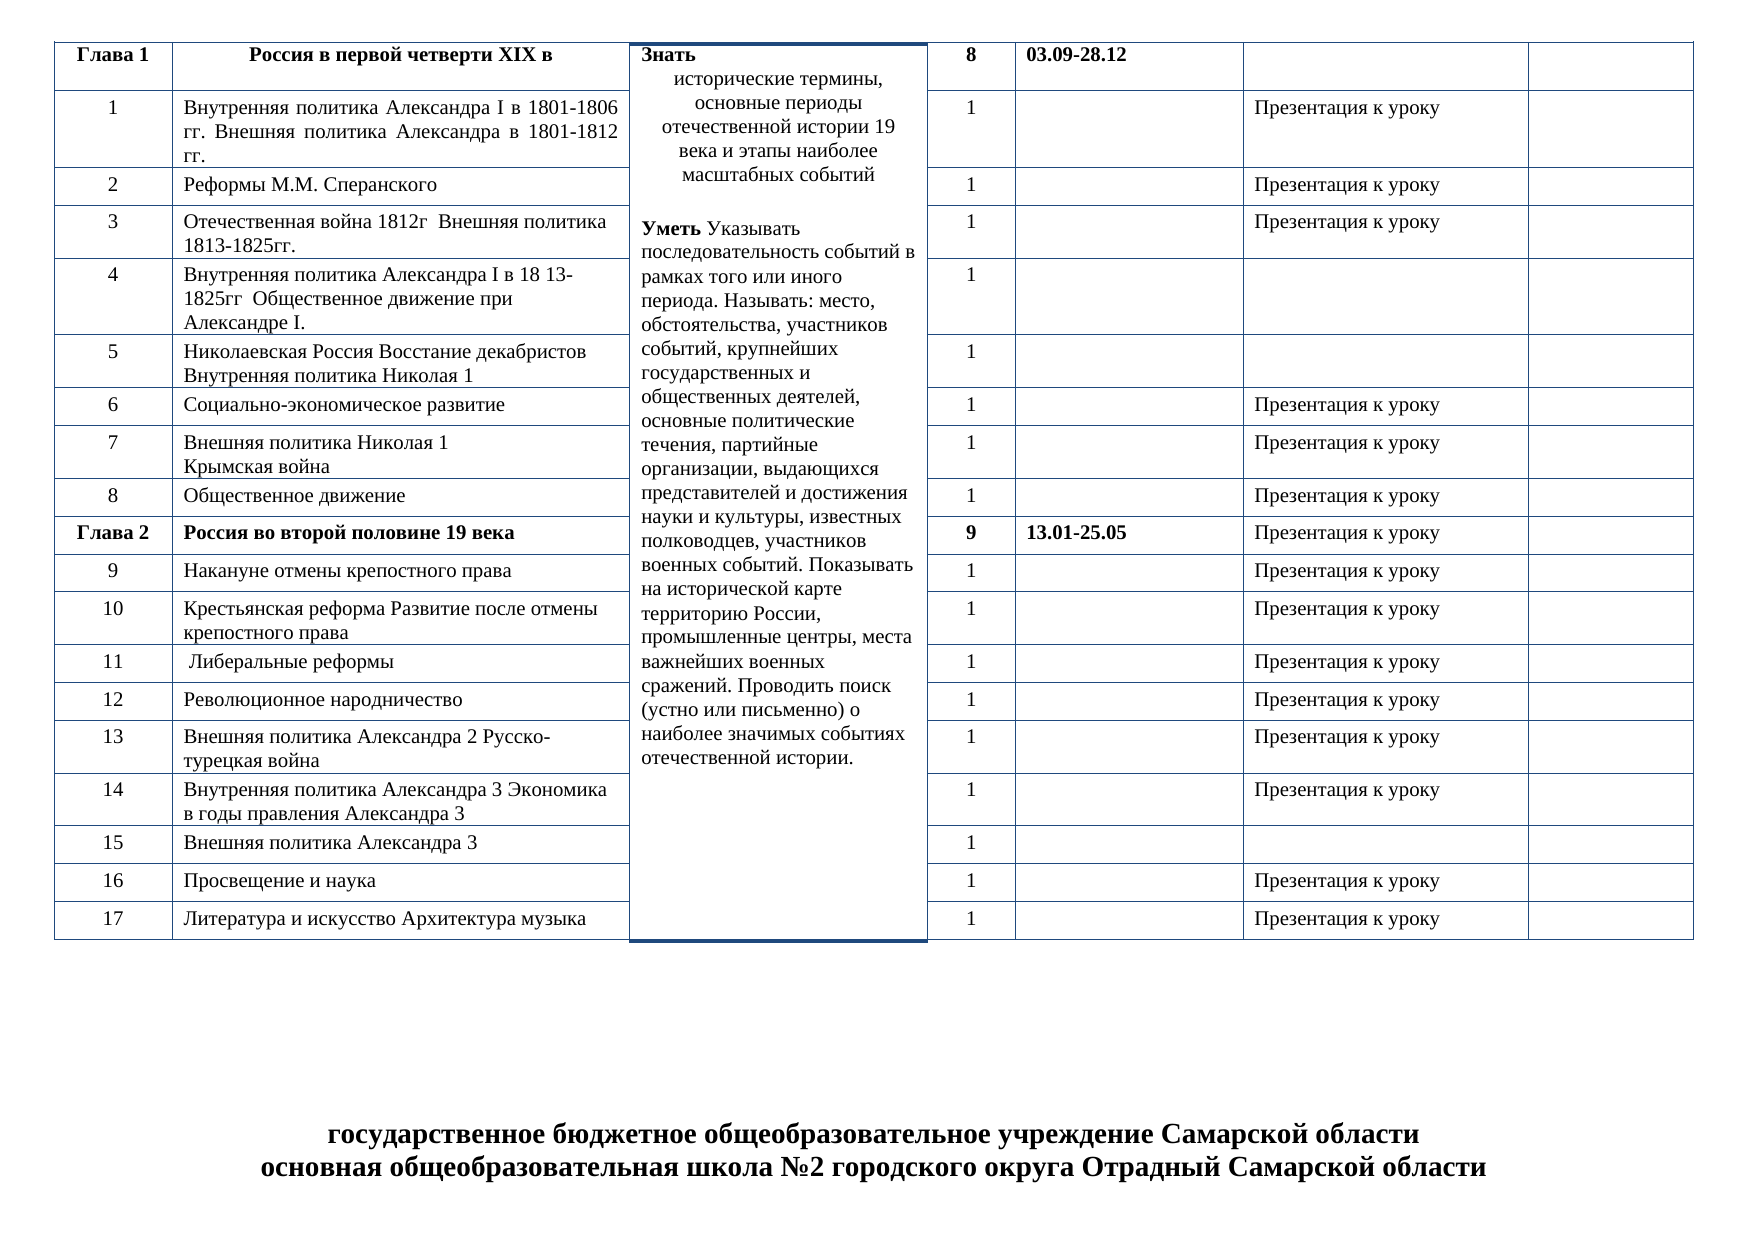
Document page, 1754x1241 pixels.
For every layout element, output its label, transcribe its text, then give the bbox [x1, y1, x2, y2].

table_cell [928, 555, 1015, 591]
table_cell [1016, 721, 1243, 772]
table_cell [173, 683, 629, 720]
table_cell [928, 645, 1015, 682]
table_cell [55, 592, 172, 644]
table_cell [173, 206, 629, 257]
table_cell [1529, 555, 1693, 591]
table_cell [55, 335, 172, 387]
text основная общеобразовательная школа №2 городского округа Отрадный Самарской области [24, 1149, 1724, 1183]
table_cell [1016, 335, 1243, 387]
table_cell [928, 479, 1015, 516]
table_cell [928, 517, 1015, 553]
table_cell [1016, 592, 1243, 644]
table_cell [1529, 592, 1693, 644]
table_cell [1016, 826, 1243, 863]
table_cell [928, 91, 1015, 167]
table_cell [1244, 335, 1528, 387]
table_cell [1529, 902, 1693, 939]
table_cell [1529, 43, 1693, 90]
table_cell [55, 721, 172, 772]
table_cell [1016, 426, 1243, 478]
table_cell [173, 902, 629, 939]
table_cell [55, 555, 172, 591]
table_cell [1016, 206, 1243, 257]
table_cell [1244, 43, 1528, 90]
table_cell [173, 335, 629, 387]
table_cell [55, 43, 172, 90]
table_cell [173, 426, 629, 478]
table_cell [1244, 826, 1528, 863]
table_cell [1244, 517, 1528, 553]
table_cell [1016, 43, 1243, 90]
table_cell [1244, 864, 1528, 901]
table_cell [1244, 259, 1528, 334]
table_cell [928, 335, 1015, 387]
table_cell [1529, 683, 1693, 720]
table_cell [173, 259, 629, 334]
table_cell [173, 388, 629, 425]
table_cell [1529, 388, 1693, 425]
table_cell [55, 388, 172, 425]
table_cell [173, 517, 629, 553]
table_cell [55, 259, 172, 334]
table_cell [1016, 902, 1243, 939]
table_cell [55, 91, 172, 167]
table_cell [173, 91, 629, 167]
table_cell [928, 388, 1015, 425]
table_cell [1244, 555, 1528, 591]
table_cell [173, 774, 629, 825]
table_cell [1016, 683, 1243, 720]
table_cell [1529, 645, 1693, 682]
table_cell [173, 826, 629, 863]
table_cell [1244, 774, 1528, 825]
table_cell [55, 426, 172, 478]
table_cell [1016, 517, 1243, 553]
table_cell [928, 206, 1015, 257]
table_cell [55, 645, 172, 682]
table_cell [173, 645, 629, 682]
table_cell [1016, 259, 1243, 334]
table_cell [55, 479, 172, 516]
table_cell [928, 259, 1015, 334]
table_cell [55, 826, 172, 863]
text государственное бюджетное общеобразовательное учреждение Самарской области [24, 1116, 1724, 1149]
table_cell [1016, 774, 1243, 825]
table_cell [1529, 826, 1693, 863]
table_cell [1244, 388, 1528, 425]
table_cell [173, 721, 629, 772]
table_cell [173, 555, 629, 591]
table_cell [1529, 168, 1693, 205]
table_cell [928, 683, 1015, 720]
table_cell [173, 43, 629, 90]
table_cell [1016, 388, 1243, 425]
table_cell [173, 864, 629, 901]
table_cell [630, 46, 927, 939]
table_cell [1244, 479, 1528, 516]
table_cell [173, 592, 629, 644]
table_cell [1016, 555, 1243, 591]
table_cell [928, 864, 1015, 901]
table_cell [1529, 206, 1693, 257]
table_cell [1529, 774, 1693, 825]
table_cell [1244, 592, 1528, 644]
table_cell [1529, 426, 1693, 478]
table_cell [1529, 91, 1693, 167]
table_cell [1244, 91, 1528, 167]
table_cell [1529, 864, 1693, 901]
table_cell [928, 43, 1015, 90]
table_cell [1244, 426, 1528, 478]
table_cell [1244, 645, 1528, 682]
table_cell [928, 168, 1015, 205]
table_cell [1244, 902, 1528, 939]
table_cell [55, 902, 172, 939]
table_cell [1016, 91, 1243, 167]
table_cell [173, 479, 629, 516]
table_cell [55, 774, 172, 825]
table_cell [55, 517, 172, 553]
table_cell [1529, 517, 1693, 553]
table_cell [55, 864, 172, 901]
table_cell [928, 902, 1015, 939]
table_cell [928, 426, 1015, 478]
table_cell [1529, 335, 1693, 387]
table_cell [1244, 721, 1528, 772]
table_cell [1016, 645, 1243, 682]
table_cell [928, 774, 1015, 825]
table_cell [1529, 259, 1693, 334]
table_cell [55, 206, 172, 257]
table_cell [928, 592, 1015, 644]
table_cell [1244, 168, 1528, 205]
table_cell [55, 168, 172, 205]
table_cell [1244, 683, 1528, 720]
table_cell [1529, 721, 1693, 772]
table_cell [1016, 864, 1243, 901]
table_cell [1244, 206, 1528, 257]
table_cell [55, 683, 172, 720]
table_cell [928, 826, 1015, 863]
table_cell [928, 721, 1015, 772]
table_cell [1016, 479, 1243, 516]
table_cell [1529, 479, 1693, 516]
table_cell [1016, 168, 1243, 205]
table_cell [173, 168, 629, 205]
